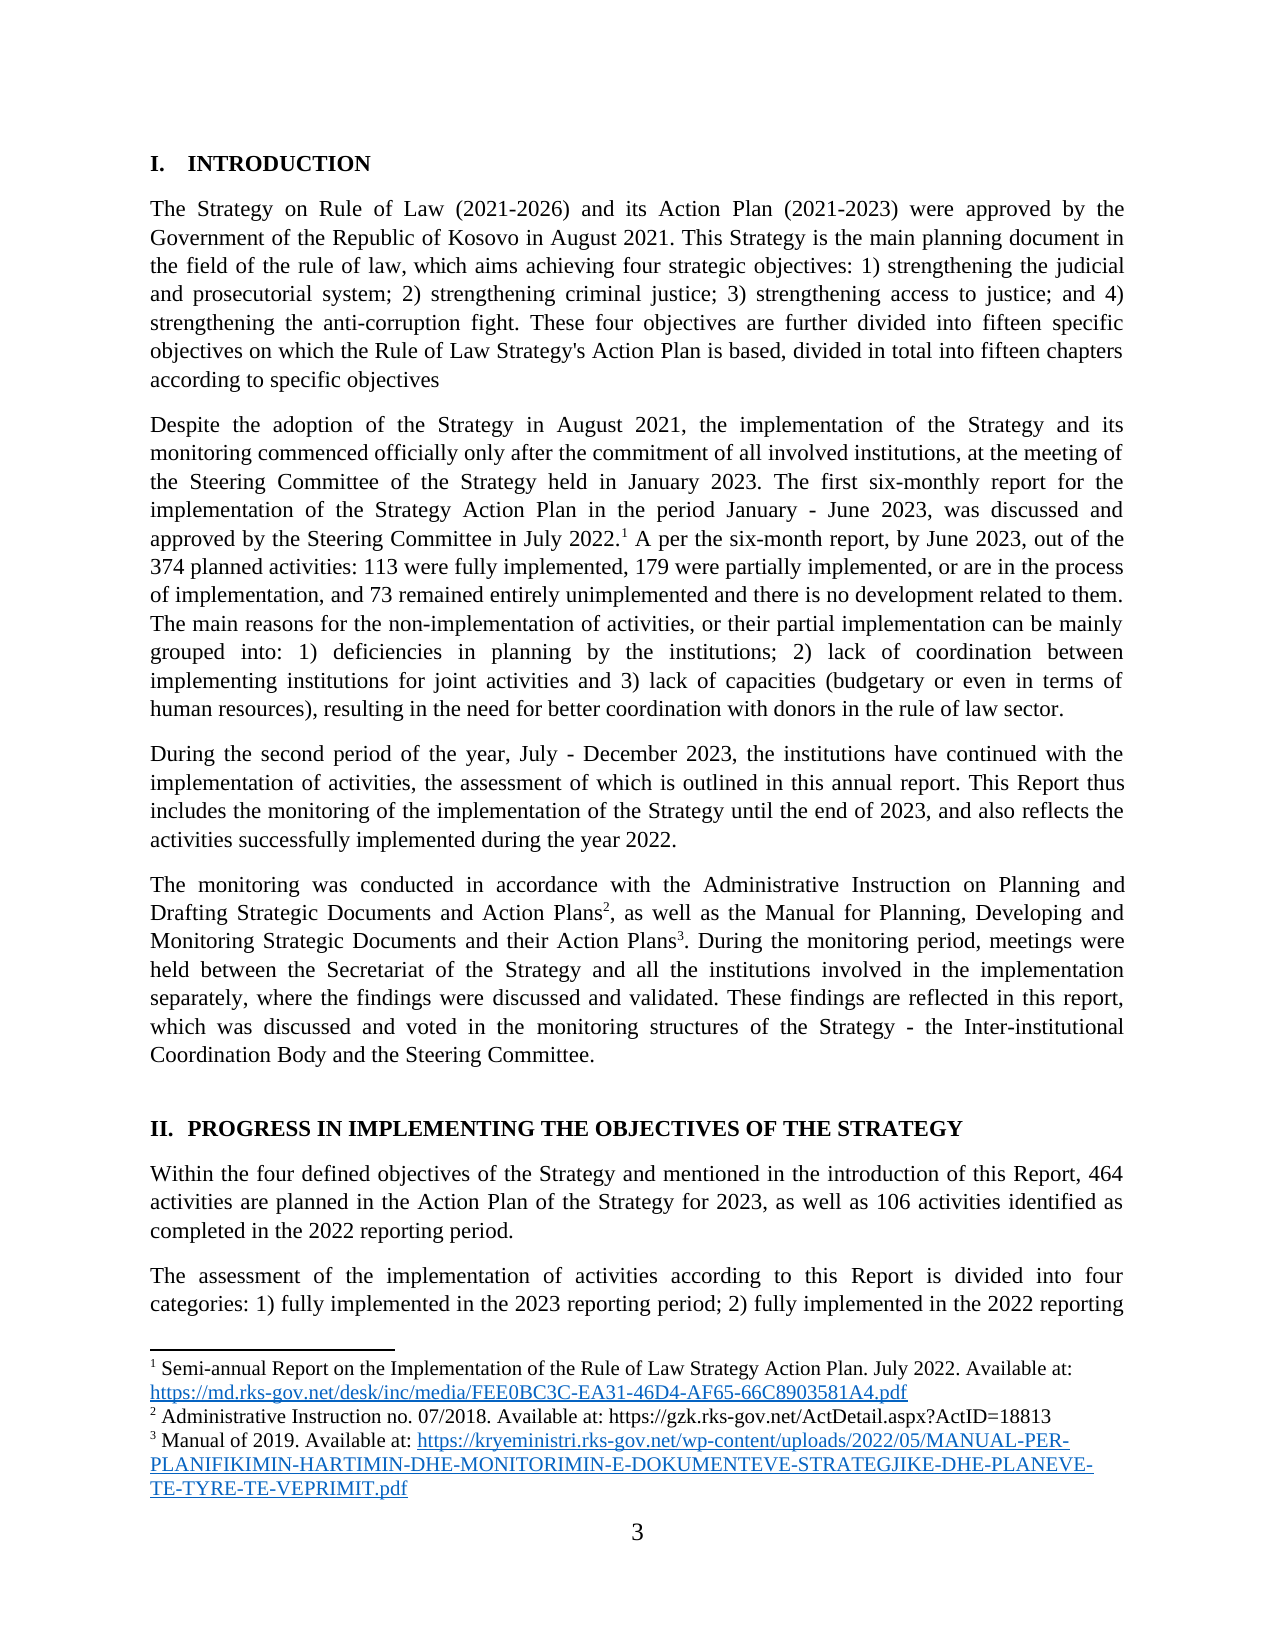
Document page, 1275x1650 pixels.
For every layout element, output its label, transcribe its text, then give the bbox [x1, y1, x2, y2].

list PROGRESS IN IMPLEMENTING THE OBJECTIVES OF THE STRATEGY [150, 1115, 1125, 1141]
text Within the four defined objectives of the Strategy and mentioned in the introduction of this Report, 464 activities are planned in the Action Plan of the Strategy for 2023, as well as 106 activities identified as completed in the 2022 reporting period. [150, 1160, 1125, 1243]
list INTRODUCTION [150, 150, 1125, 176]
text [150, 1262, 1125, 1317]
text During the second period of the year, July - December 2023, the institutions have continued with the implementation of activities, the assessment of which is outlined in this annual report. This Report thus includes the monitoring of the implementation of the Strategy until the end of 2023, and also reflects the activities successfully implemented during the year 2022. [150, 740, 1125, 852]
text The Strategy on Rule of Law (2021-2026) and its Action Plan (2021-2023) were approved by the Government of the Republic of Kosovo in August 2021. This Strategy is the main planning document in the field of the rule of law, which aims achieving four strategic objectives: 1) strengthening the judicial and prosecutorial system; 2) strengthening criminal justice; 3) strengthening access to justice; and 4) strengthening the anti-corruption fight. These four objectives are further divided into fifteen specific objectives on which the Rule of Law Strategy's Action Plan is based, divided in total into fifteen chapters according to specific objectives [150, 195, 1125, 392]
text The monitoring was conducted in accordance with the Administrative Instruction on Planning and Drafting Strategic Documents and Action Plans, as well as the Manual for Planning, Developing and Monitoring Strategic Documents and their Action Plans. During the monitoring period, meetings were held between the Secretariat of the Strategy and all the institutions involved in the implementation separately, where the findings were discussed and validated. These findings are reflected in this report, which was discussed and voted in the monitoring structures of the Strategy - the Inter-institutional Coordination Body and the Steering Committee. [150, 871, 1125, 1068]
text Despite the adoption of the Strategy in August 2021, the implementation of the Strategy and its monitoring commenced officially only after the commitment of all involved institutions, at the meeting of the Steering Committee of the Strategy held in January 2023. The first six-monthly report for the implementation of the Strategy Action Plan in the period January - June 2023, was discussed and approved by the Steering Committee in July 2022. A per the six-month report, by June 2023, out of the 374 planned activities: 113 were fully implemented, 179 were partially implemented, or are in the process of implementation, and 73 remained entirely unimplemented and there is no development related to them. The main reasons for the non-implementation of activities, or their partial implementation can be mainly grouped into: 1) deficiencies in planning by the institutions; 2) lack of coordination between implementing institutions for joint activities and 3) lack of capacities (budgetary or even in terms of human resources), resulting in the need for better coordination with donors in the rule of law sector. [150, 411, 1125, 722]
